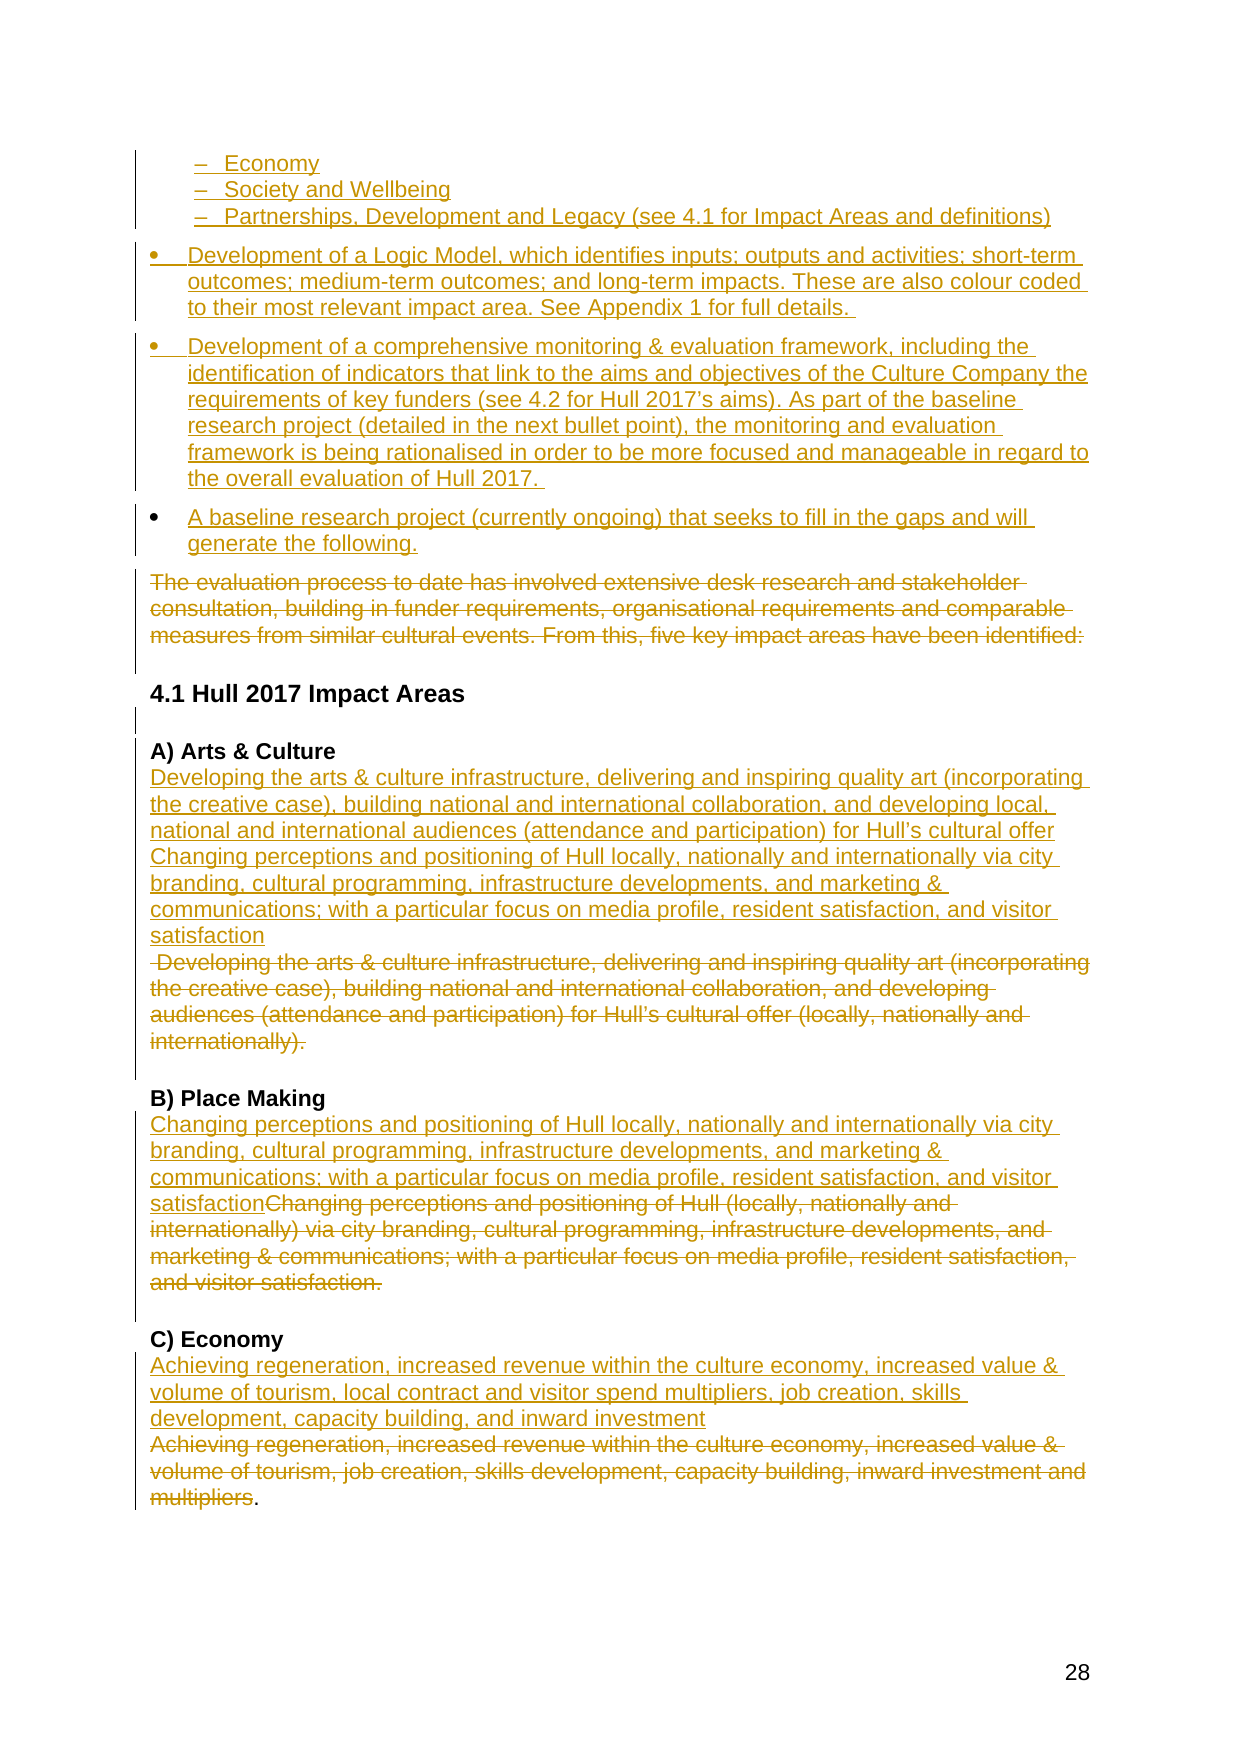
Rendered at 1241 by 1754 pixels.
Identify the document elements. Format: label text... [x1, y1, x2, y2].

subtitle A) Arts & Culture [150, 738, 1090, 764]
subtitle C) Economy [150, 1326, 1090, 1352]
text . [150, 1431, 1090, 1510]
subtitle B) Place Making [150, 1084, 1090, 1111]
subtitle 4.1 Hull 2017 Impact Areas [150, 678, 1090, 707]
